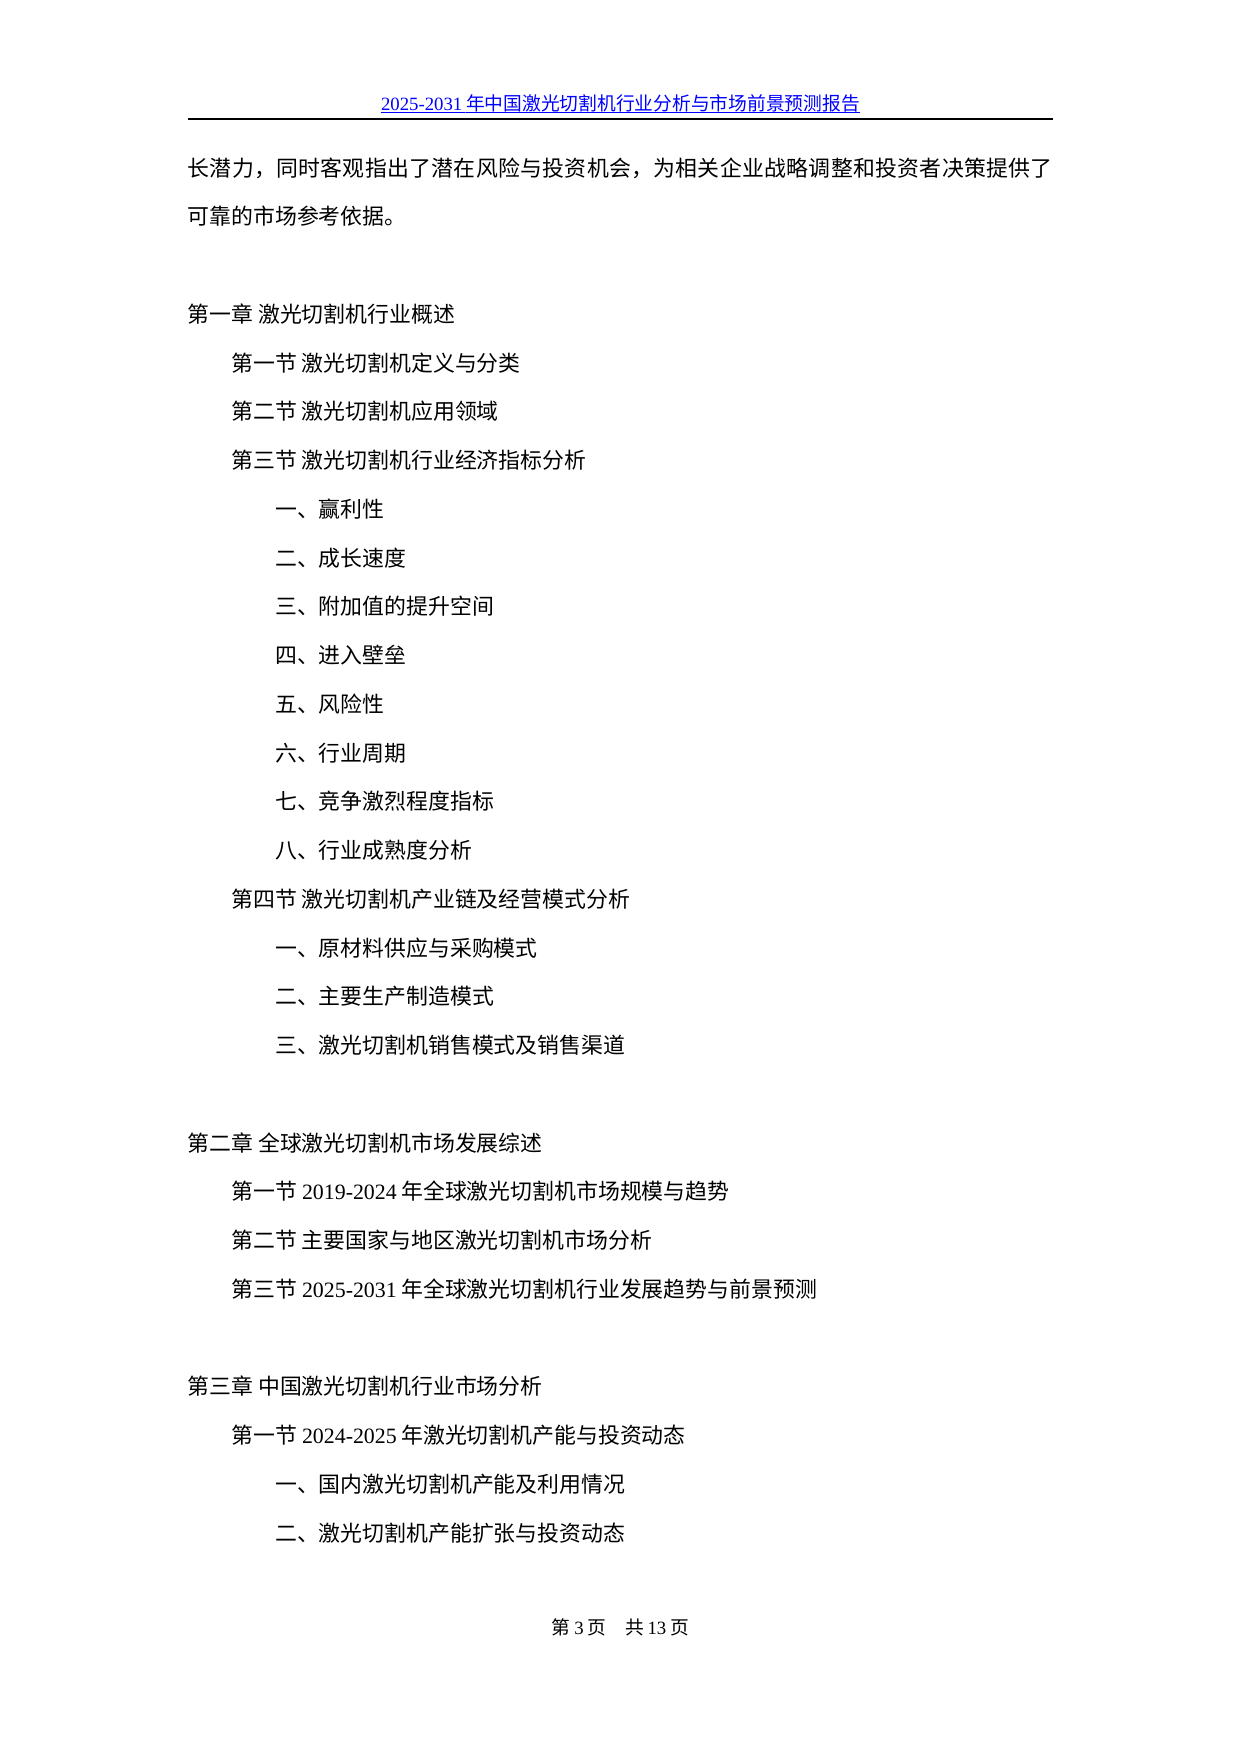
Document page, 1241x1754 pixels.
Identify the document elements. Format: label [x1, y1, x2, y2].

text [187, 150, 1053, 1548]
